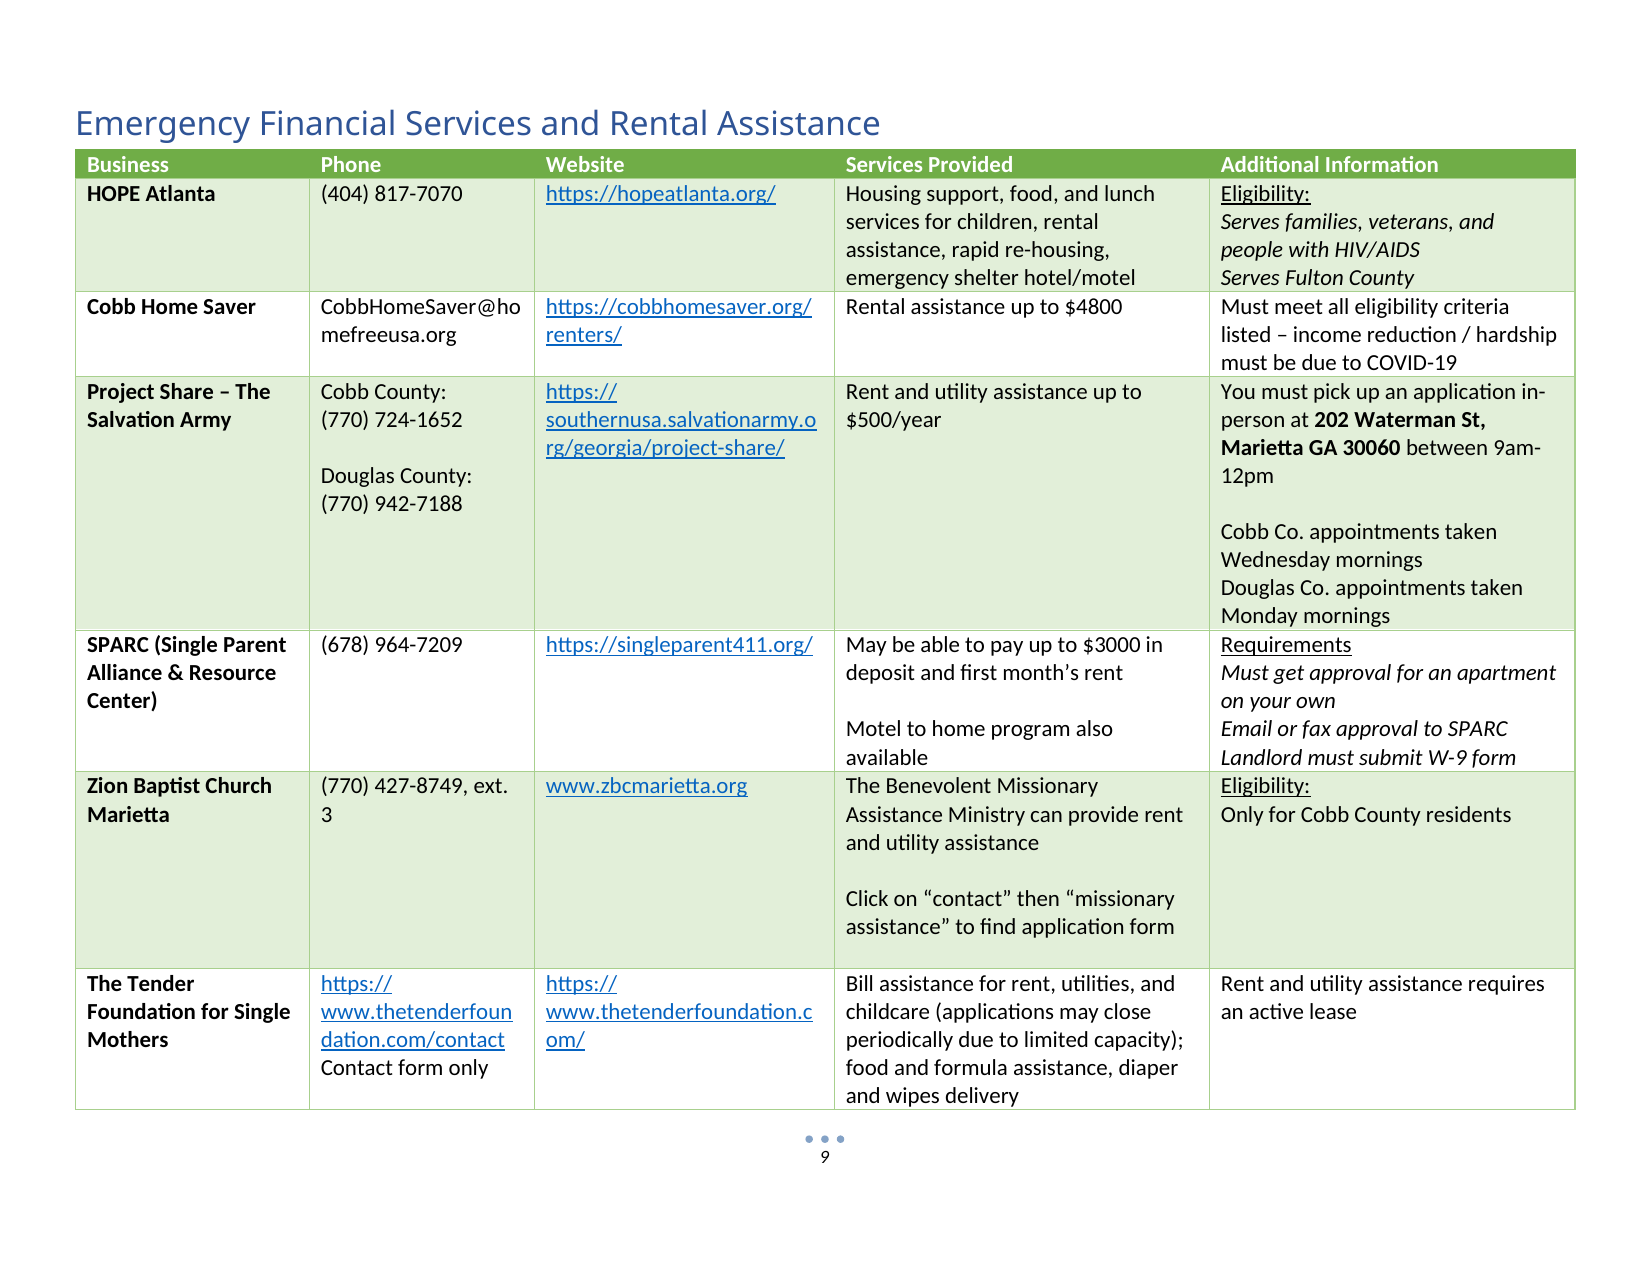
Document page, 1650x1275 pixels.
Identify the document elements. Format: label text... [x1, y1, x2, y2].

subtitle Emergency Financial Services and Rental Assistance [75, 100, 1575, 145]
table_cell Zion Baptist Church Marietta [76, 772, 309, 968]
table_cell CobbHomeSaver@homefreeusa.org [310, 292, 534, 376]
table_cell (404) 817-7070 [310, 179, 534, 291]
table_header Services Provided [835, 150, 1209, 178]
table_cell (770) 427-8749, ext. 3 [310, 772, 534, 968]
table_cell (678) 964-7209 [310, 631, 534, 771]
table_cell May be able to pay up to $3000 in deposit and first month’s rent Motel to home program also available [835, 631, 1209, 771]
table_cell SPARC (Single Parent Alliance & Resource Center) [76, 631, 309, 771]
table_cell https://singleparent411.org/ [535, 631, 834, 771]
table_cell https://southernusa.salvationarmy.org/georgia/project-share/ [535, 377, 834, 629]
table_cell Eligibility: Serves families, veterans, and people with HIV/AIDS Serves Fulton County [1210, 179, 1574, 291]
table_cell https://hopeatlanta.org/ [535, 179, 834, 291]
table_cell Rent and utility assistance up to $500/year [835, 377, 1209, 629]
table_cell Housing support, food, and lunch services for children, rental assistance, rapid re-housing, emergency shelter hotel/motel [835, 179, 1209, 291]
table_cell HOPE Atlanta [76, 179, 309, 291]
table_header Phone [310, 150, 534, 178]
table_cell https://www.thetenderfoundation.com/contact Contact form only [310, 969, 534, 1109]
table_cell Project Share – The Salvation Army [76, 377, 309, 629]
table_header Website [535, 150, 834, 178]
table_cell The Tender Foundation for Single Mothers [76, 969, 309, 1109]
table_cell https://www.thetenderfoundation.com/ [535, 969, 834, 1109]
table_cell Eligibility: Only for Cobb County residents [1210, 772, 1574, 968]
table_cell Must meet all eligibility criteria listed – income reduction / hardship must be due to COVID-19 [1210, 292, 1574, 376]
table_cell www.zbcmarietta.org [535, 772, 834, 968]
table_cell The Benevolent Missionary Assistance Ministry can provide rent and utility assistance Click on “contact” then “missionary assistance” to find application form [835, 772, 1209, 968]
table_header Business [76, 150, 309, 178]
table_cell Rent and utility assistance requires an active lease [1210, 969, 1574, 1109]
table_cell Requirements Must get approval for an apartment on your own Email or fax approval to SPARC Landlord must submit W-9 form [1210, 631, 1574, 771]
table_cell Cobb County: (770) 724-1652 Douglas County: (770) 942-7188 [310, 377, 534, 629]
table_cell Rental assistance up to $4800 [835, 292, 1209, 376]
table_header Additional Information [1210, 150, 1574, 178]
table_cell You must pick up an application in-person at 202 Waterman St, Marietta GA 30060 between 9am-12pm Cobb Co. appointments taken Wednesday mornings Douglas Co. appointments taken Monday mornings [1210, 377, 1574, 629]
table_cell Cobb Home Saver [76, 292, 309, 376]
table_cell https://cobbhomesaver.org/renters/ [535, 292, 834, 376]
table_cell Bill assistance for rent, utilities, and childcare (applications may close periodically due to limited capacity); food and formula assistance, diaper and wipes delivery [835, 969, 1209, 1109]
